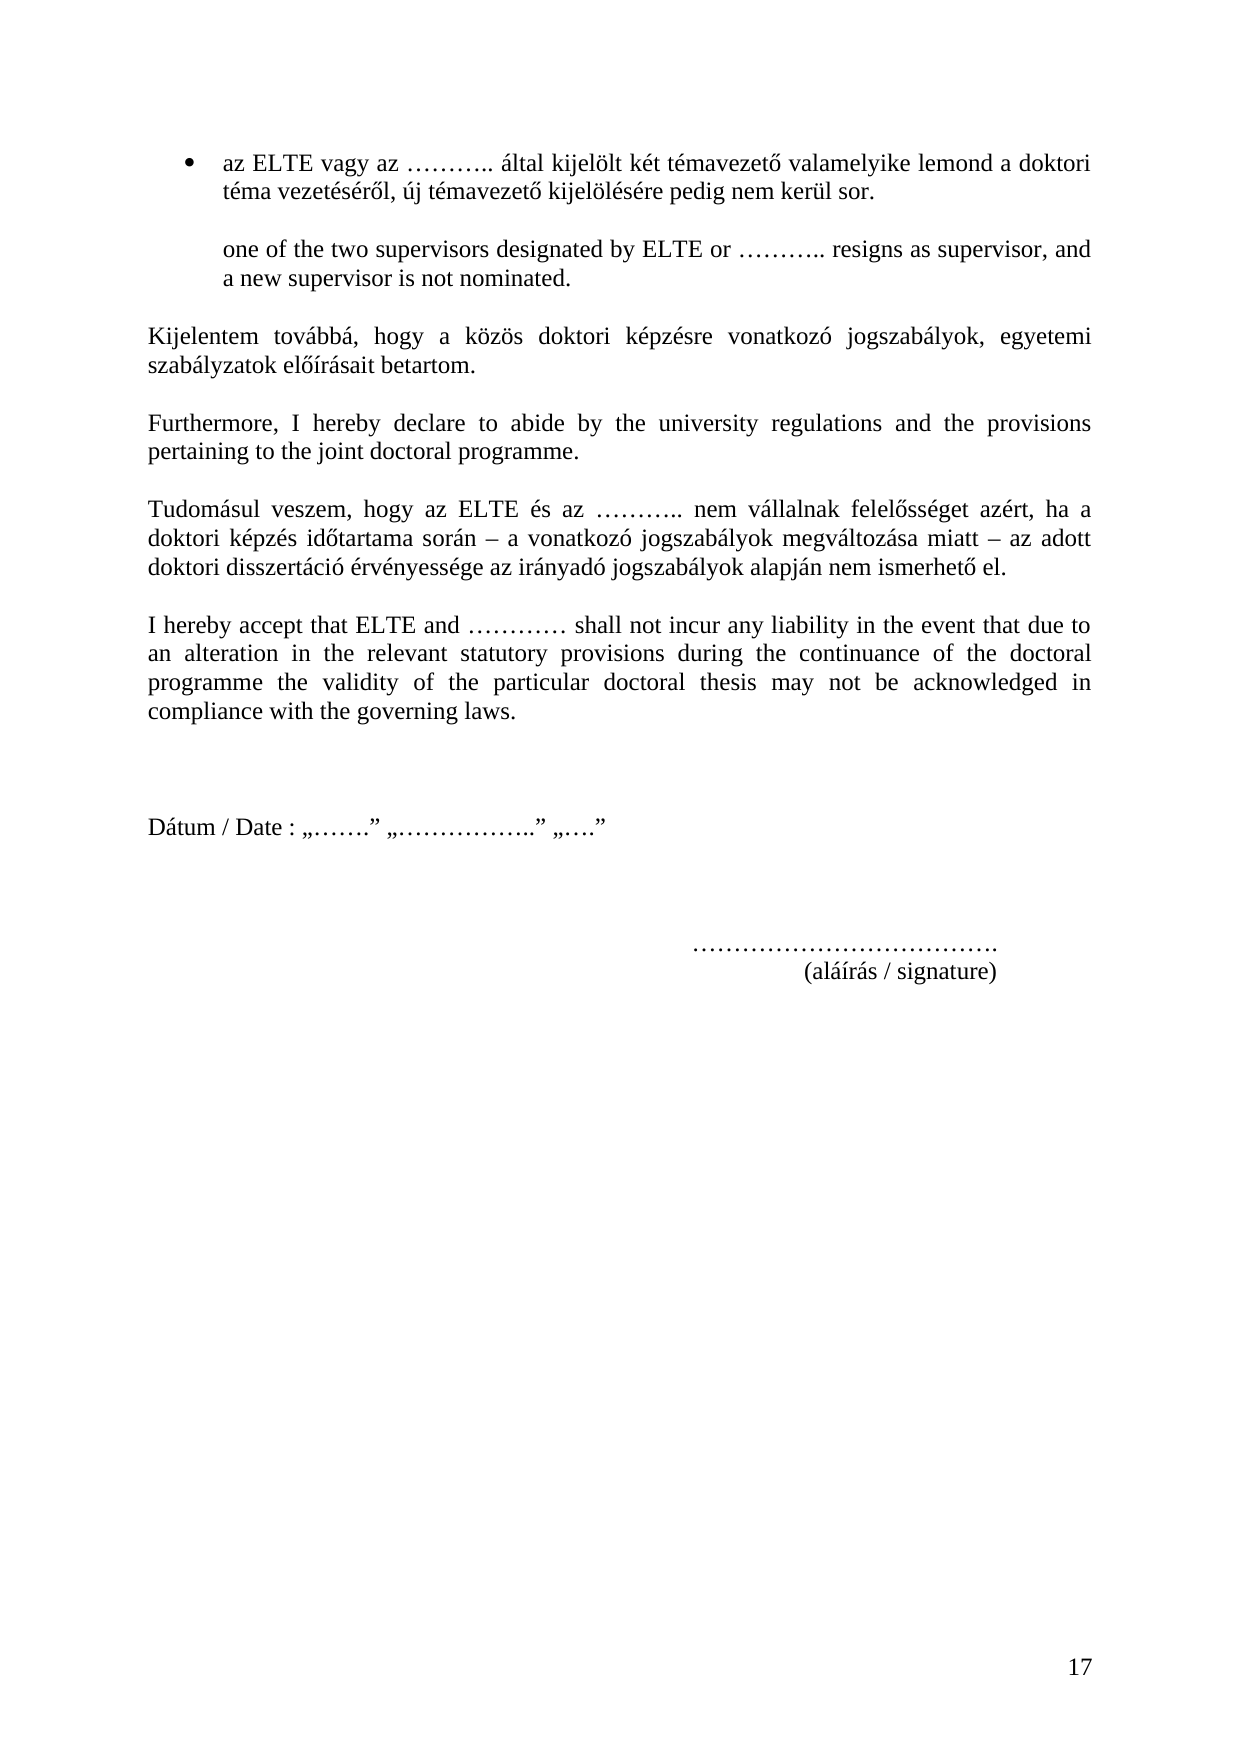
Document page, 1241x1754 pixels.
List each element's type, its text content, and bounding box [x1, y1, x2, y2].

text Dátum / Date : „…….” „……………..” „….” [148, 812, 1093, 841]
text Furthermore, I hereby declare to abide by the university regulations and the provisions pertaining to the joint doctoral programme. [148, 408, 1093, 465]
text I hereby accept that ELTE and ………… shall not incur any liability in the event that due to an alteration in the relevant statutory provisions during the continuance of the doctoral programme the validity of the particular doctoral thesis may not be acknowledged in compliance with the governing laws. [148, 610, 1093, 725]
text ………………………………. [691, 928, 1093, 956]
text Tudomásul veszem, hogy az ELTE és az ……….. nem vállalnak felelősséget azért, ha a doktori képzés időtartama során – a vonatkozó jogszabályok megváltozása miatt – az adott doktori disszertáció érvényessége az irányadó jogszabályok alapján nem ismerhető el. [148, 494, 1093, 581]
text Kijelentem továbbá, hogy a közös doktori képzésre vonatkozó jogszabályok, egyetemi szabályzatok előírásait betartom. [148, 321, 1093, 378]
text one of the two supervisors designated by ELTE or ……….. resigns as supervisor, and a new supervisor is not nominated. [223, 234, 1093, 292]
list az ELTE vagy az ……….. által kijelölt két témavezető valamelyike lemond a doktori téma vezetéséről, új témavezető kijelölésére pedig nem kerül sor. [185, 148, 1093, 205]
text (aláírás / signature) [804, 956, 1093, 985]
